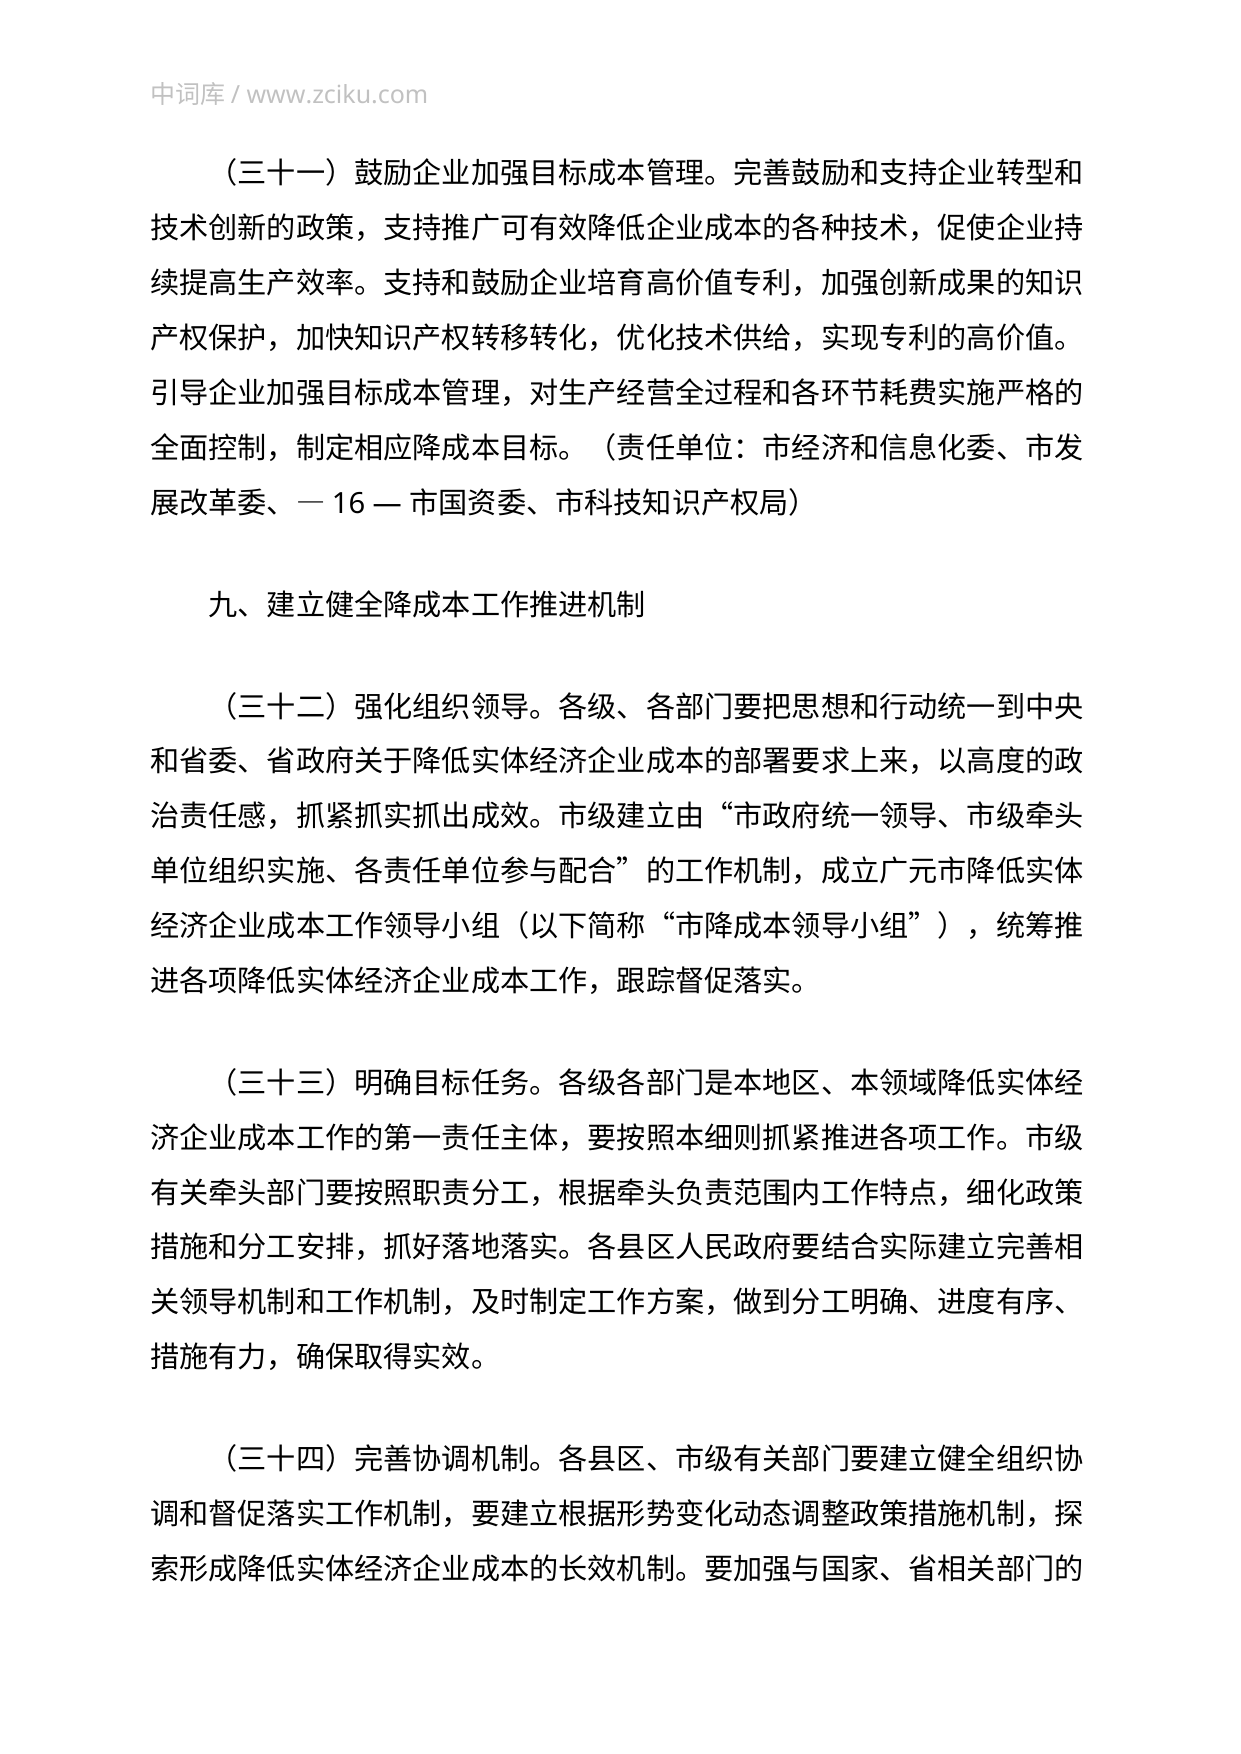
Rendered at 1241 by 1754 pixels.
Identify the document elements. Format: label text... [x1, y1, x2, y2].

text 九、建立健全降成本工作推进机制 [150, 581, 1090, 624]
text （三十三）明确目标任务。各级各部门是本地区、本领域降低实体经济企业成本工作的第一责任主体，要按照本细则抓紧推进各项工作。市级有关牵头部门要按照职责分工，根据牵头负责范围内工作特点，细化政策措施和分工安排，抓好落地落实。各县区人民政府要结合实际建立完善相关领导机制和工作机制，及时制定工作方案，做到分工明确、进度有序、措施有力，确保取得实效。 [150, 1059, 1090, 1376]
text （三十一）鼓励企业加强目标成本管理。完善鼓励和支持企业转型和技术创新的政策，支持推广可有效降低企业成本的各种技术，促使企业持续提高生产效率。支持和鼓励企业培育高价值专利，加强创新成果的知识产权保护，加快知识产权转移转化，优化技术供给，实现专利的高价值。引导企业加强目标成本管理，对生产经营全过程和各环节耗费实施严格的全面控制，制定相应降成本目标。（责任单位：市经济和信息化委、市发展改革委、— 16 — 市国资委、市科技知识产权局） [150, 150, 1090, 522]
text （三十二）强化组织领导。各级、各部门要把思想和行动统一到中央和省委、省政府关于降低实体经济企业成本的部署要求上来，以高度的政治责任感，抓紧抓实抓出成效。市级建立由“市政府统一领导、市级牵头单位组织实施、各责任单位参与配合”的工作机制，成立广元市降低实体经济企业成本工作领导小组（以下简称“市降成本领导小组”），统筹推进各项降低实体经济企业成本工作，跟踪督促落实。 [150, 683, 1090, 1000]
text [150, 1436, 1090, 1588]
